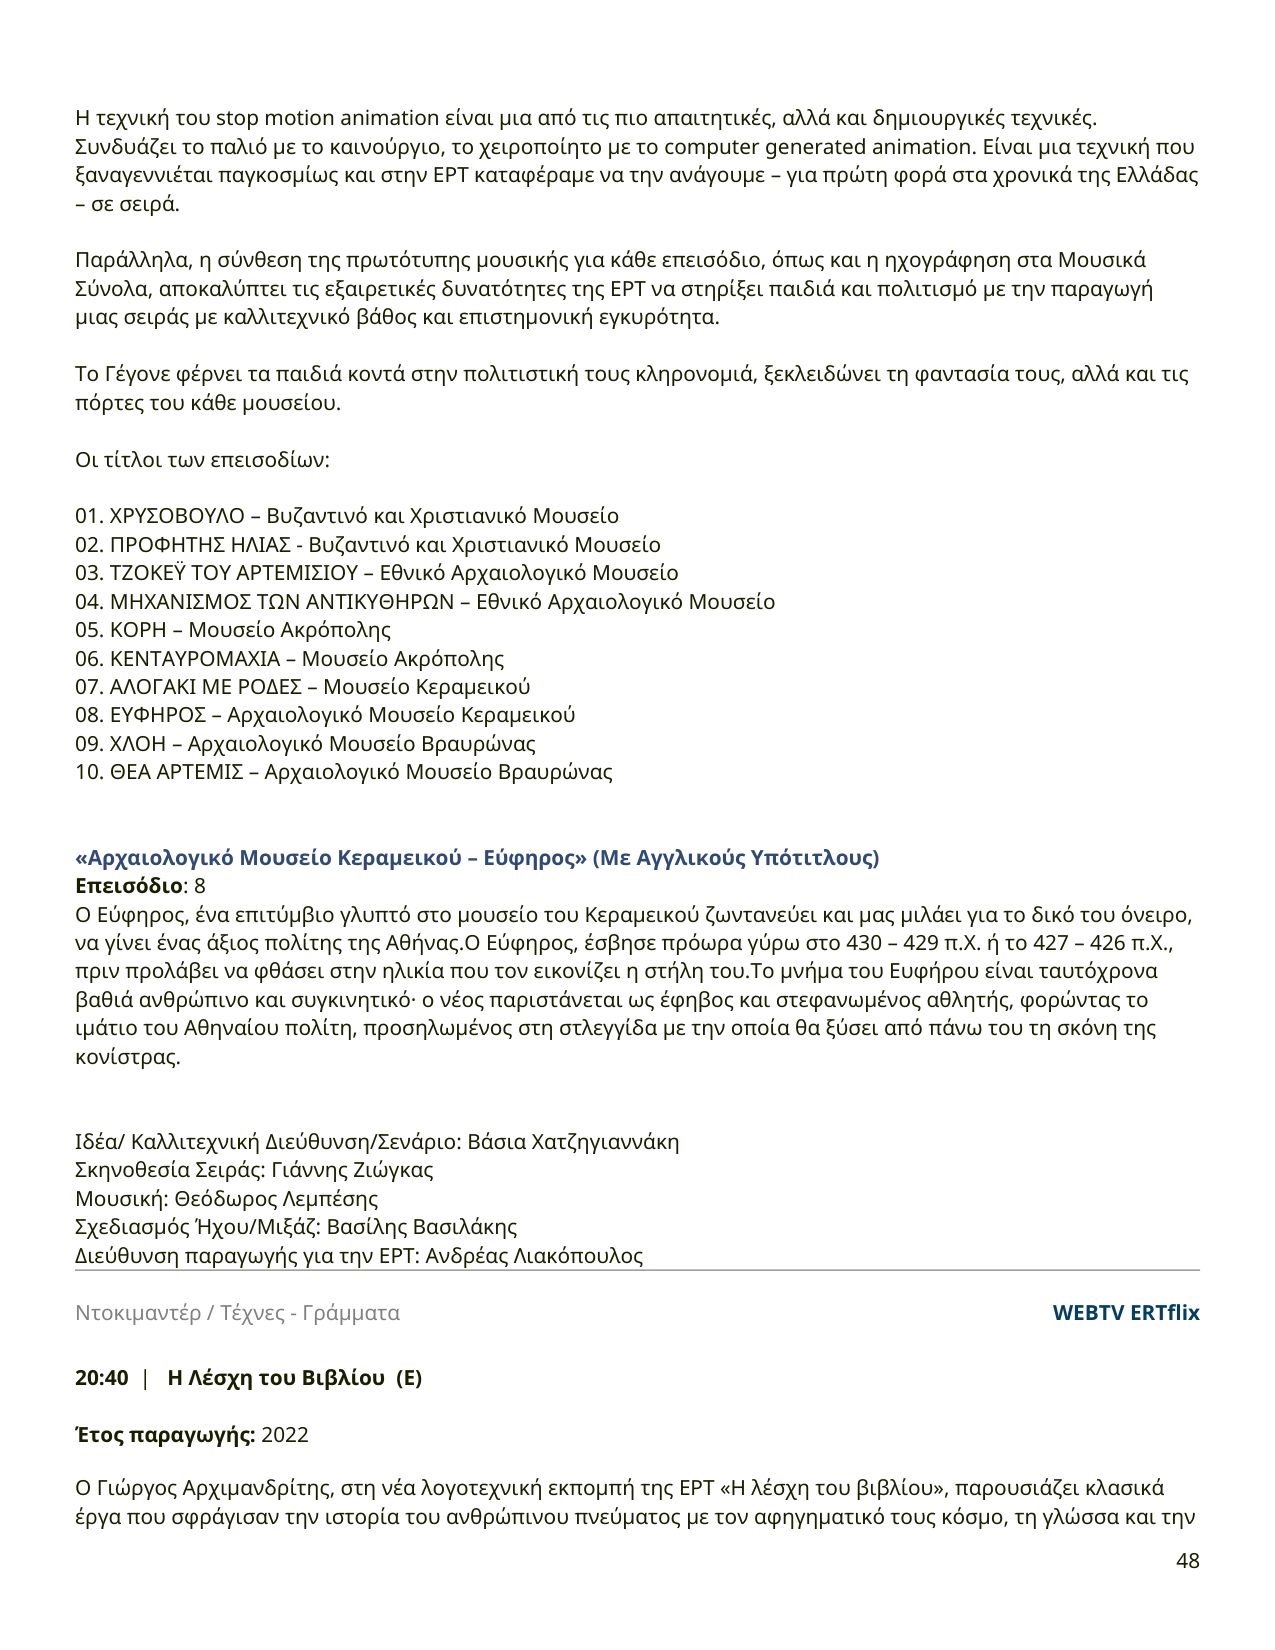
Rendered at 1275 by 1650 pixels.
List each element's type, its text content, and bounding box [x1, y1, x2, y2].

text 20:40 | Η Λέσχη του Βιβλίου (E) Έτος παραγωγής: 2022 [75, 1327, 1200, 1448]
table_header WEBTV ERTflix [638, 1298, 1200, 1327]
text Ιδέα/ Καλλιτεχνική Διεύθυνση/Σενάριο: Βάσια Χατζηγιαννάκη Σκηνοθεσία Σειράς: Γιάννης Ζιώγκας Μουσική: Θεόδωρος Λεμπέσης Σχεδιασμός Ήχου/Μιξάζ: Βασίλης Βασιλάκης Διεύθυνση παραγωγής για την ΕΡΤ: Ανδρέας Λιακόπουλος [75, 1070, 1200, 1269]
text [75, 1473, 1200, 1530]
text Ο Εύφηρος, ένα επιτύμβιο γλυπτό στο μουσείο του Κεραμεικού ζωντανεύει και μας μιλάει για το δικό του όνειρο, να γίνει ένας άξιος πολίτης της Αθήνας.Ο Εύφηρος, έσβησε πρόωρα γύρω στο 430 – 429 π.Χ. ή το 427 – 426 π.Χ., πριν προλάβει να φθάσει στην ηλικία που τον εικονίζει η στήλη του.Το μνήμα του Ευφήρου είναι ταυτόχρονα βαθιά ανθρώπινο και συγκινητικό· ο νέος παριστάνεται ως έφηβος και στεφανωμένος αθλητής, φορώντας το ιμάτιο του Αθηναίου πολίτη, προσηλωμένος στη στλεγγίδα με την οποία θα ξύσει από πάνω του τη σκόνη της κονίστρας. [75, 900, 1200, 1070]
text «Αρχαιολογικό Μουσείο Κεραμεικού – Εύφηρος» (Με Αγγλικούς Υπότιτλους) Eπεισόδιο: 8 [75, 786, 1200, 900]
table_header Ντοκιμαντέρ / Τέχνες - Γράμματα [75, 1298, 637, 1327]
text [75, 75, 1200, 786]
